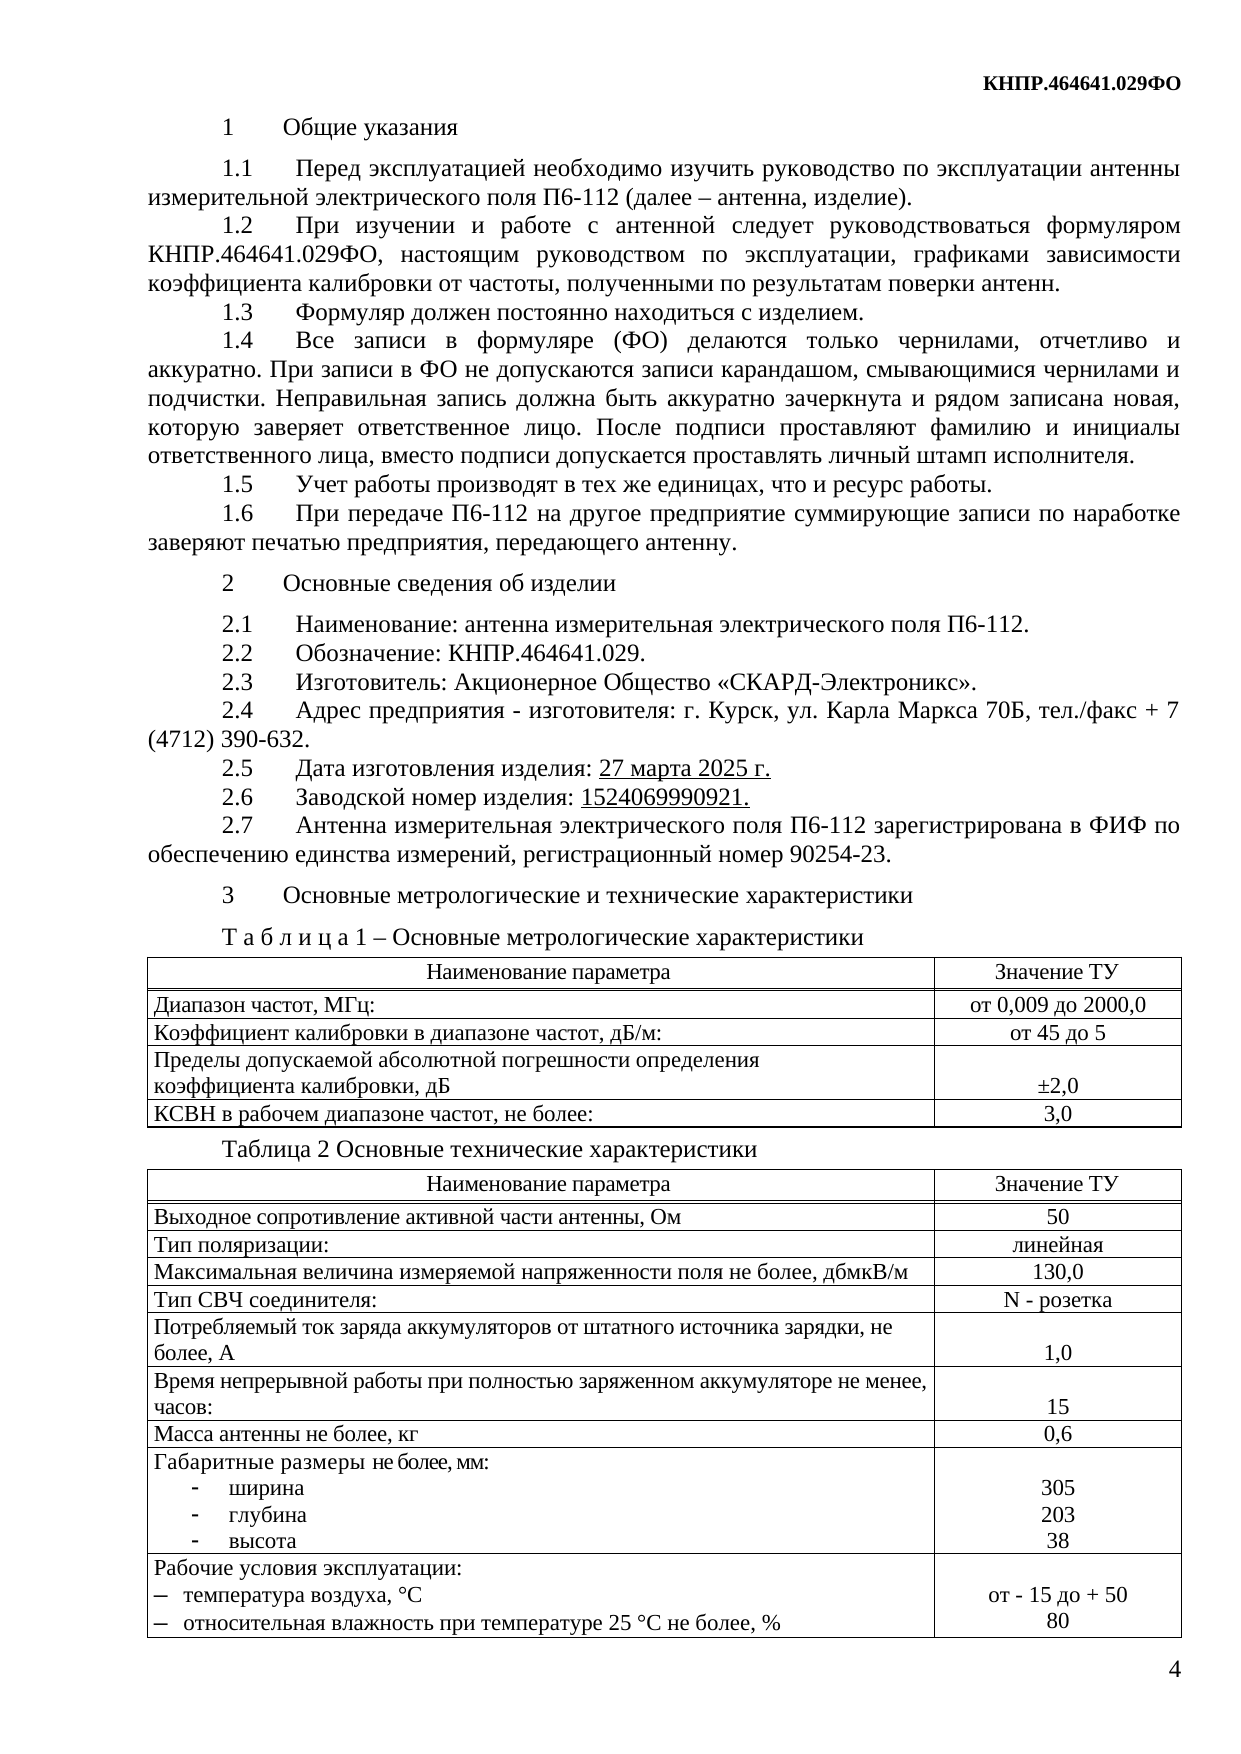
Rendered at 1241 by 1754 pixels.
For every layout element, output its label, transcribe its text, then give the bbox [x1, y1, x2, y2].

table_cell ±2,0 [935, 1046, 1181, 1099]
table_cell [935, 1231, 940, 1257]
list Заводской номер изделия: 1524069990921. [148, 782, 1181, 810]
list Учет работы производят в тех же единицах, что и ресурс работы. [148, 469, 1181, 498]
list Наименование: антенна измерительная электрического поля П6-112. [148, 609, 1181, 638]
text Таблица 2 Основные технические характеристики [148, 1134, 1181, 1162]
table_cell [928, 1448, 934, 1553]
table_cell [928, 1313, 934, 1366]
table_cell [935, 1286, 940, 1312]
table_header Наименование параметра [148, 958, 934, 988]
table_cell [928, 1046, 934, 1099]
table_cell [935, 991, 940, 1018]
table_header Значение ТУ [935, 1170, 1181, 1200]
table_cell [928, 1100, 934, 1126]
subtitle Основные сведения об изделии [148, 568, 1181, 597]
list Обозначение: КНПР.464641.029. [148, 638, 1181, 667]
list При передаче П6-112 на другое предприятие суммирующие записи по наработке заверяют печатью предприятия, передающего антенну. [148, 498, 1181, 555]
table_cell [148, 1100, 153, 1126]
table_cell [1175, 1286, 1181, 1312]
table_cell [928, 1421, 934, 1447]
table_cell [148, 1554, 934, 1637]
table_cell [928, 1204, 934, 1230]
list Формуляр должен постоянно находиться с изделием. [148, 297, 1181, 325]
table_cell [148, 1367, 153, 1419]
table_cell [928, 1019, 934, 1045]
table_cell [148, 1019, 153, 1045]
table_header Наименование параметра [148, 1170, 934, 1200]
list Антенна измерительная электрического поля П6-112 зарегистрирована в ФИФ по обеспечению единства измерений, регистрационный номер 90254-23. [148, 810, 1181, 868]
subtitle Основные метрологические и технические характеристики [148, 880, 1181, 909]
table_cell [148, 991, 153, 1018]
table_header Значение ТУ [935, 958, 1181, 988]
table_cell 15 [935, 1367, 1181, 1419]
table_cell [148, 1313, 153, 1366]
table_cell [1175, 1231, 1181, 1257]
list Изготовитель: Акционерное Общество «СКАРД-Электроникс». [148, 667, 1181, 695]
text Т а б л и ц а 1 – Основные метрологические характеристики [148, 922, 1181, 950]
subtitle Общие указания [148, 112, 1181, 140]
list При изучении и работе с антенной следует руководствоваться формуляром КНПР.464641.029ФО, настоящим руководством по эксплуатации, графиками зависимости коэффициента калибровки от частоты, полученными по результатам поверки антенн. [148, 210, 1181, 297]
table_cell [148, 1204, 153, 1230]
list Все записи в формуляре (ФО) делаются только чернилами, отчетливо и аккуратно. При записи в ФО не допускаются записи карандашом, смывающимися чернилами и подчистки. Неправильная запись должна быть аккуратно зачеркнута и рядом записана новая, которую заверяет ответственное лицо. После подписи проставляют фамилию и инициалы ответственного лица, вместо подписи допускается проставлять личный штамп исполнителя. [148, 325, 1181, 469]
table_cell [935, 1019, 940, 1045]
table_cell Габаритные размеры не более, мм: ширина глубина высота [148, 1448, 191, 1553]
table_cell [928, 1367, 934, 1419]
table_cell Максимальная величина измеряемой напряженности поля не более, дбмкВ/м [148, 1258, 934, 1284]
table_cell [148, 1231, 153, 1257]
list Адрес предприятия - изготовителя: г. Курск, ул. Карла Маркса 70Б, тел./факс + 7 (4712) 390-632. [148, 695, 1181, 753]
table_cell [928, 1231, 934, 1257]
list Перед эксплуатацией необходимо изучить руководство по эксплуатации антенны измерительной электрического поля П6-112 (далее – антенна, изделие). [148, 153, 1181, 210]
table_cell 1,0 [935, 1313, 1181, 1366]
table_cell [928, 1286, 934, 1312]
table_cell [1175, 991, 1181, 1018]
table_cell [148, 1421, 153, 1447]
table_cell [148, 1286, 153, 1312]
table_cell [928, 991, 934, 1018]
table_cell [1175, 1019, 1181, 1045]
list Дата изготовления изделия: 27 марта 2025 г. [148, 753, 1181, 782]
table_cell от - 15 до + 50 80 от 630 до 800 [935, 1554, 1181, 1637]
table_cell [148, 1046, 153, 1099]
